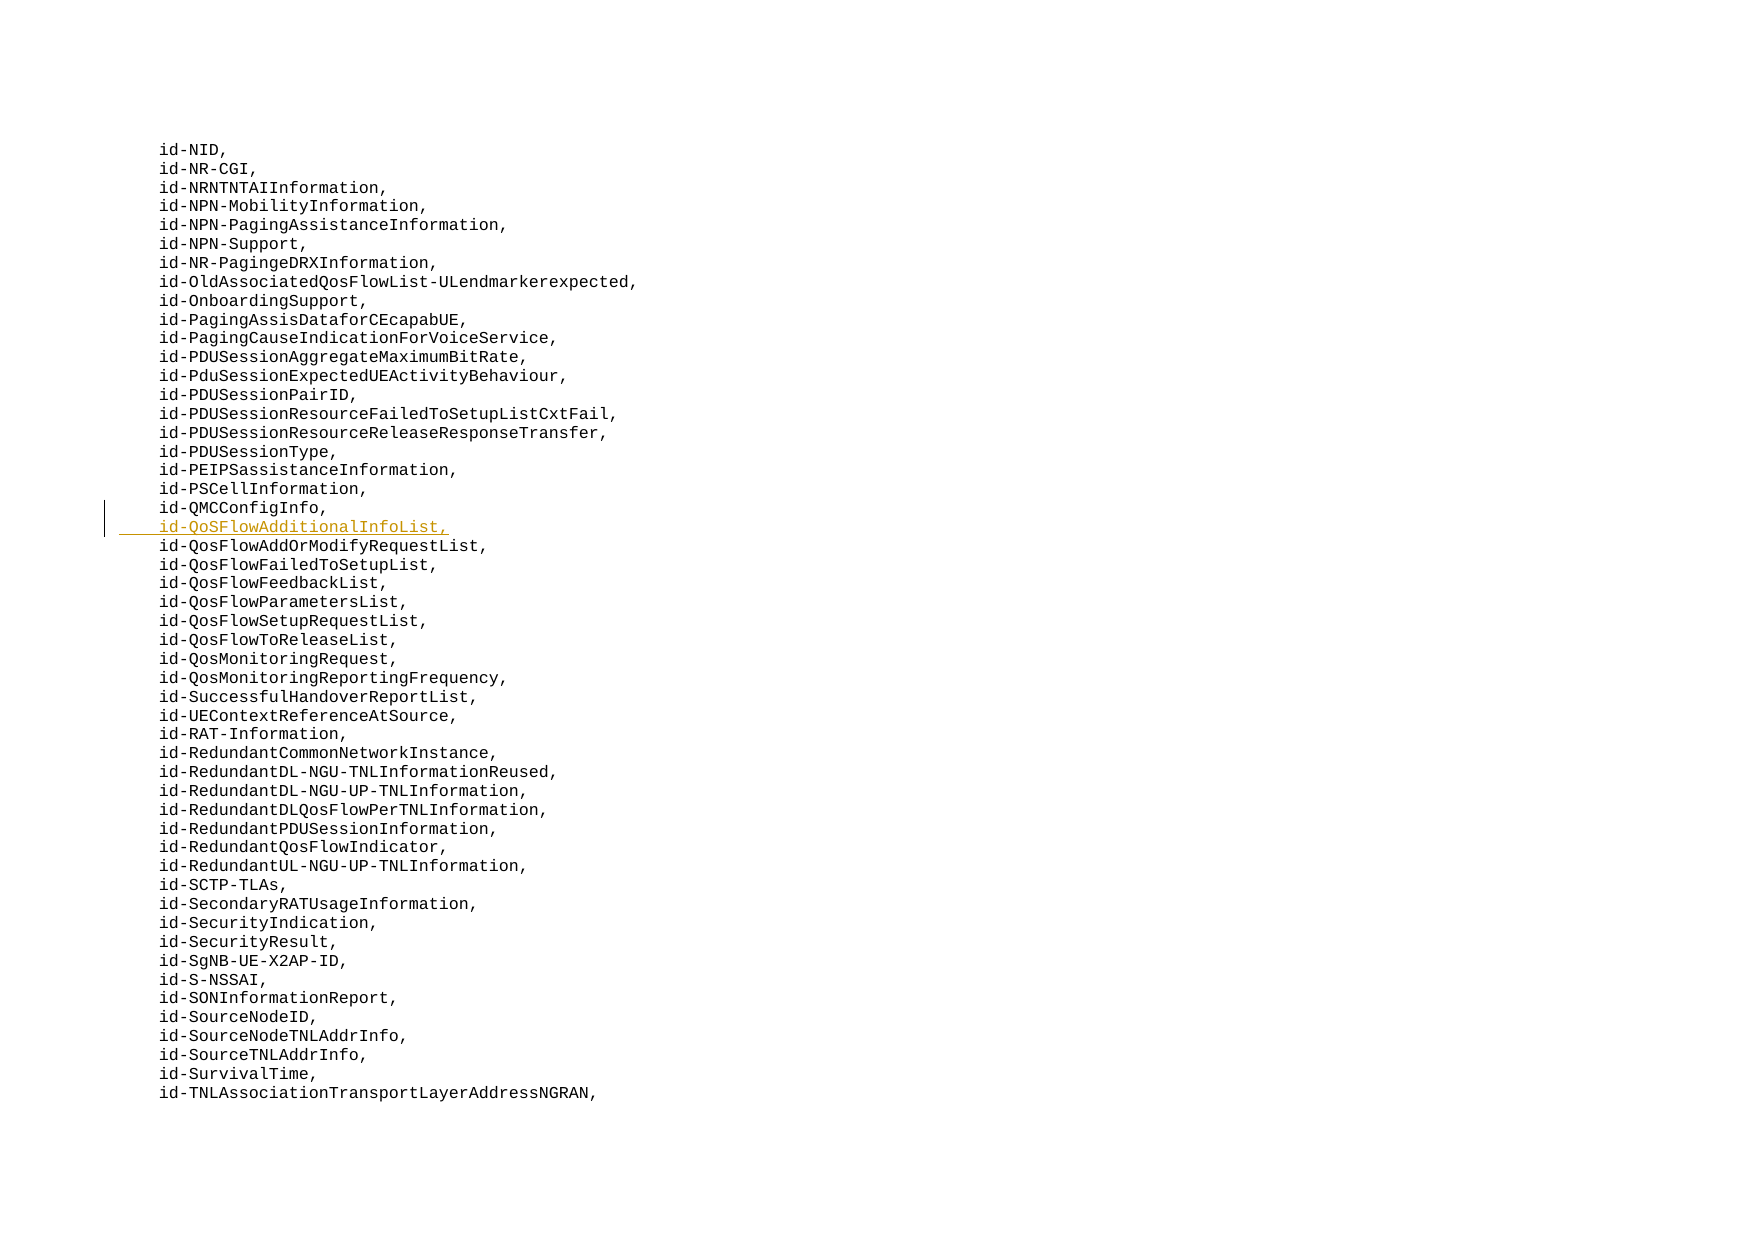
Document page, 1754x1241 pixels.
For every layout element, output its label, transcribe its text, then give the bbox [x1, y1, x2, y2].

text id-QosMonitoringReportingFrequency, [119, 669, 1607, 688]
text id-SecurityResult, [119, 933, 1607, 952]
text id-PDUSessionResourceFailedToSetupListCxtFail, [119, 405, 1607, 424]
text id-PDUSessionType, [119, 443, 1607, 462]
text id-PagingAssisDataforCEcapabUE, [119, 311, 1607, 330]
text id-QosFlowFeedbackList, [119, 575, 1607, 594]
text id-RAT-Information, [119, 726, 1607, 745]
text id-QosMonitoringRequest, [119, 651, 1607, 669]
text id-UEContextReferenceAtSource, [119, 707, 1607, 726]
text id-RedundantQosFlowIndicator, [119, 839, 1607, 858]
text id-QosFlowParametersList, [119, 594, 1607, 613]
text id-SCTP-TLAs, [119, 877, 1607, 896]
text id-NR-CGI, [119, 160, 1607, 179]
text id-QosFlowFailedToSetupList, [119, 556, 1607, 575]
text id-PDUSessionAggregateMaximumBitRate, [119, 349, 1607, 368]
text id-SONInformationReport, [119, 990, 1607, 1009]
text id-PEIPSassistanceInformation, [119, 462, 1607, 481]
text id-SurvivalTime, [119, 1065, 1607, 1084]
text id-QosFlowSetupRequestList, [119, 613, 1607, 632]
text id-SecondaryRATUsageInformation, [119, 896, 1607, 914]
text id-SourceTNLAddrInfo, [119, 1046, 1607, 1065]
text id-RedundantDL-NGU-UP-TNLInformation, [119, 782, 1607, 801]
text id-NRNTNTAIInformation, [119, 179, 1607, 198]
text id-NR-PagingeDRXInformation, [119, 254, 1607, 273]
text id-OldAssociatedQosFlowList-ULendmarkerexpected, [119, 273, 1607, 292]
text id-RedundantDL-NGU-TNLInformationReused, [119, 764, 1607, 782]
text id-PduSessionExpectedUEActivityBehaviour, [119, 368, 1607, 387]
text id-SourceNodeID, [119, 1009, 1607, 1028]
text id-NID, [119, 141, 1607, 160]
text id-RedundantDLQosFlowPerTNLInformation, [119, 801, 1607, 820]
text id-NPN-Support, [119, 236, 1607, 254]
text id-SecurityIndication, [119, 914, 1607, 933]
text id-S-NSSAI, [119, 971, 1607, 990]
text id-RedundantUL-NGU-UP-TNLInformation, [119, 858, 1607, 877]
text id-PDUSessionResourceReleaseResponseTransfer, [119, 424, 1607, 443]
text id-SgNB-UE-X2AP-ID, [119, 952, 1607, 971]
text id-SourceNodeTNLAddrInfo, [119, 1028, 1607, 1046]
text id-PagingCauseIndicationForVoiceService, [119, 330, 1607, 349]
text id-NPN-MobilityInformation, [119, 198, 1607, 217]
text id-TNLAssociationTransportLayerAddressNGRAN, [119, 1084, 1607, 1103]
text id-RedundantCommonNetworkInstance, [119, 745, 1607, 764]
text id-QMCConfigInfo, [119, 500, 1607, 518]
text id-SuccessfulHandoverReportList, [119, 688, 1607, 707]
text id-OnboardingSupport, [119, 292, 1607, 311]
text id-NPN-PagingAssistanceInformation, [119, 217, 1607, 236]
text id-PDUSessionPairID, [119, 387, 1607, 405]
text id-QosFlowAddOrModifyRequestList, [119, 537, 1607, 556]
text id-RedundantPDUSessionInformation, [119, 820, 1607, 839]
text id-PSCellInformation, [119, 481, 1607, 500]
text id-QosFlowToReleaseList, [119, 632, 1607, 651]
